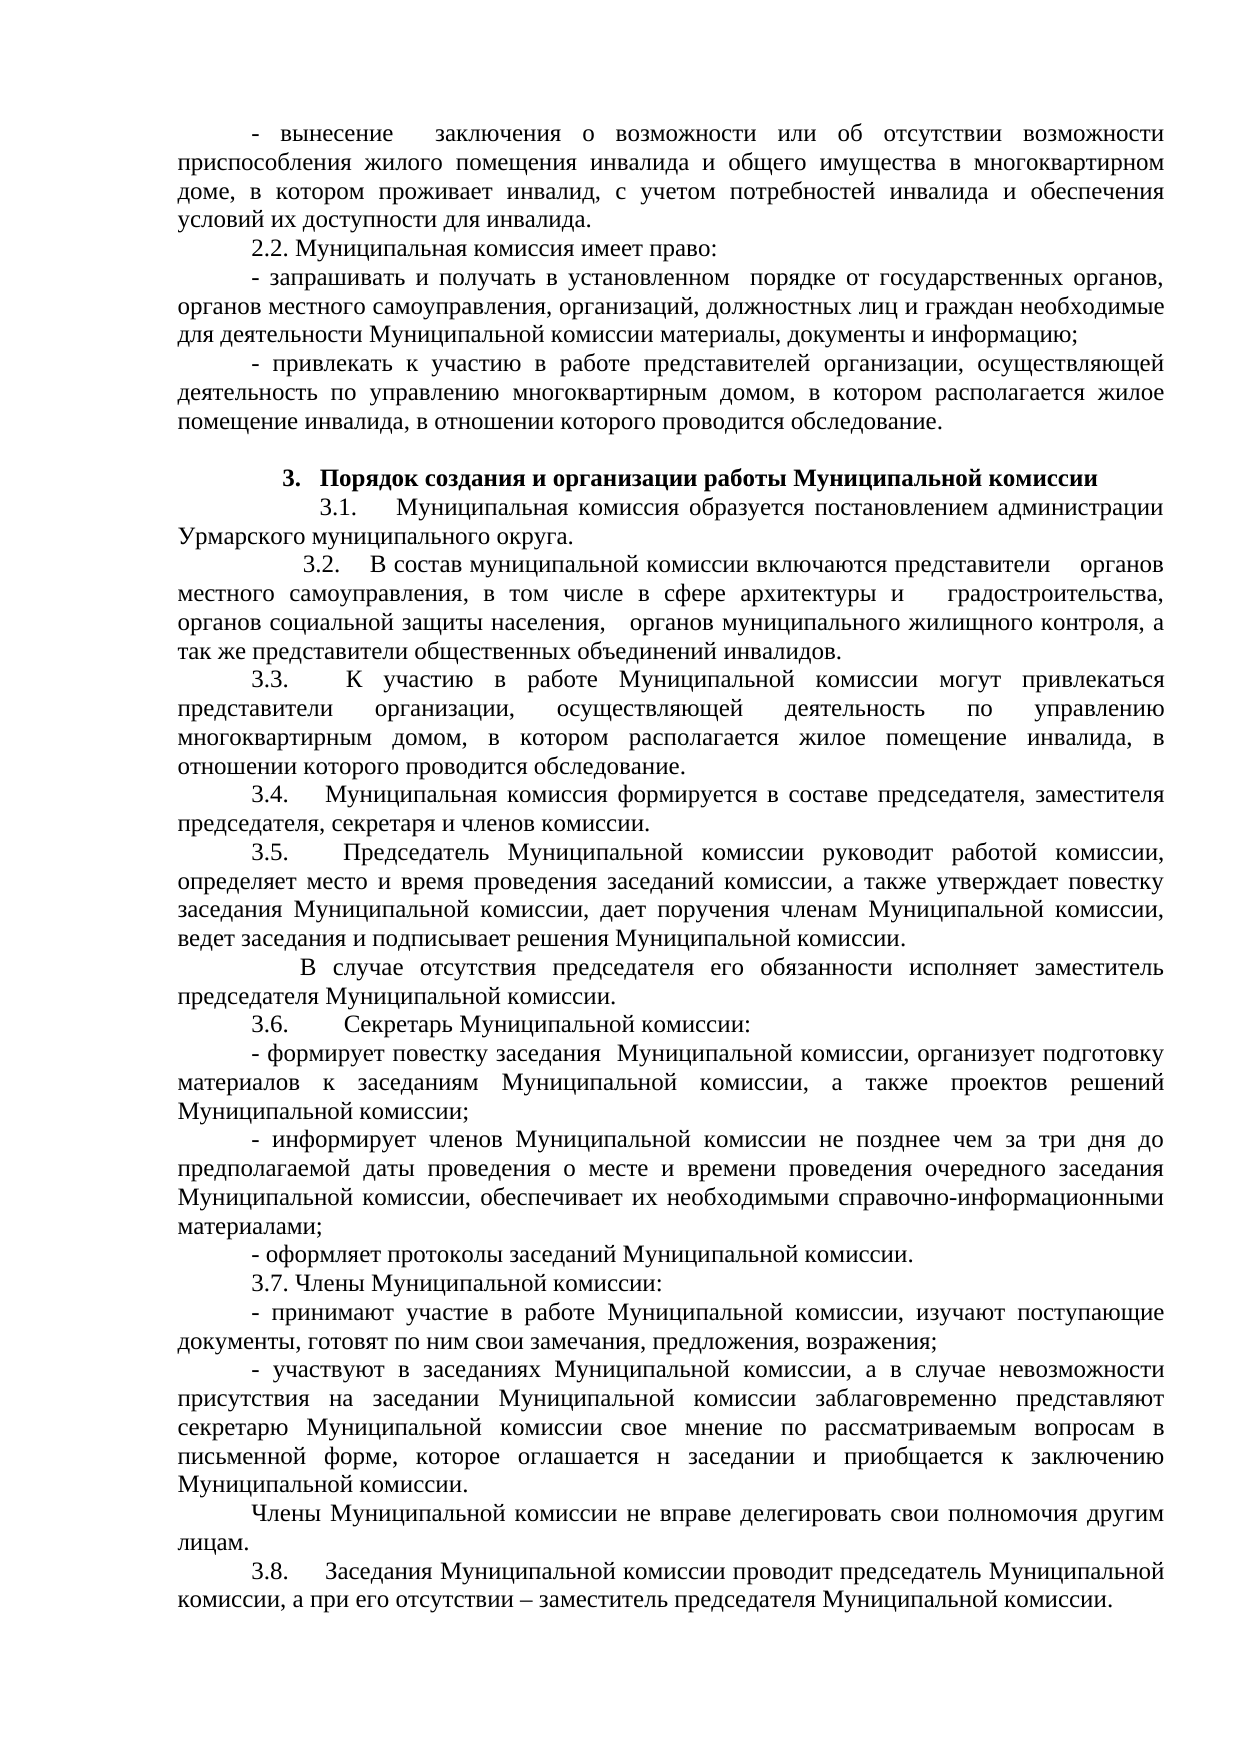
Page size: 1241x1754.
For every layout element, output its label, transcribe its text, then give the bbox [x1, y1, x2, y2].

list Муниципальная комиссия формируется в составе председателя, заместителя председателя, секретаря и членов комиссии. [177, 779, 1165, 837]
text - формирует повестку заседания Муниципальной комиссии, организует подготовку материалов к заседаниям Муниципальной комиссии, а также проектов решений Муниципальной комиссии; [177, 1038, 1165, 1124]
text - оформляет протоколы заседаний Муниципальной комиссии. [177, 1239, 1165, 1268]
list К участию в работе Муниципальной комиссии могут привлекаться представители организации, осуществляющей деятельность по управлению многоквартирным домом, в котором располагается жилое помещение инвалида, в отношении которого проводится обследование. [177, 664, 1165, 779]
list Секретарь Муниципальной комиссии: [177, 1009, 1165, 1038]
list Председатель Муниципальной комиссии руководит работой комиссии, определяет место и время проведения заседаний комиссии, а также утверждает повестку заседания Муниципальной комиссии, дает поручения членам Муниципальной комиссии, ведет заседания и подписывает решения Муниципальной комиссии. [177, 837, 1165, 952]
text - информирует членов Муниципальной комиссии не позднее чем за три дня до предполагаемой даты проведения о месте и времени проведения очередного заседания Муниципальной комиссии, обеспечивает их необходимыми справочно-информационными материалами; [177, 1124, 1165, 1239]
list Порядок создания и организации работы Муниципальной комиссии [215, 463, 1165, 492]
text 3.2. В состав муниципальной комиссии включаются представители органов местного самоуправления, в том числе в сфере архитектуры и градостроительства, органов социальной защиты населения, органов муниципального жилищного контроля, а так же представители общественных объединений инвалидов. [177, 549, 1165, 664]
text - вынесение заключения о возможности или об отсутствии возможности приспособления жилого помещения инвалида и общего имущества в многоквартирном доме, в котором проживает инвалид, с учетом потребностей инвалида и обеспечения условий их доступности для инвалида. [177, 118, 1165, 233]
text - принимают участие в работе Муниципальной комиссии, изучают поступающие документы, готовят по ним свои замечания, предложения, возражения; [177, 1297, 1165, 1354]
text - привлекать к участию в работе представителей организации, осуществляющей деятельность по управлению многоквартирным домом, в котором располагается жилое помещение инвалида, в отношении которого проводится обследование. [177, 348, 1165, 434]
text В случае отсутствия председателя его обязанности исполняет заместитель председателя Муниципальной комиссии. [177, 952, 1165, 1009]
list Заседания Муниципальной комиссии проводит председатель Муниципальной комиссии, а при его отсутствии – заместитель председателя Муниципальной комиссии. [177, 1556, 1165, 1613]
text 2.2. Муниципальная комиссия имеет право: [177, 233, 1165, 262]
text Члены Муниципальной комиссии не вправе делегировать свои полномочия другим лицам. [177, 1498, 1165, 1556]
text 3.1. Муниципальная комиссия образуется постановлением администрации Урмарского муниципального округа. [177, 492, 1165, 549]
text 3.7. Члены Муниципальной комиссии: [177, 1268, 1165, 1297]
text - запрашивать и получать в установленном порядке от государственных органов, органов местного самоуправления, организаций, должностных лиц и граждан необходимые для деятельности Муниципальной комиссии материалы, документы и информацию; [177, 262, 1165, 348]
text - участвуют в заседаниях Муниципальной комиссии, а в случае невозможности присутствия на заседании Муниципальной комиссии заблаговременно представляют секретарю Муниципальной комиссии свое мнение по рассматриваемым вопросам в письменной форме, которое оглашается н заседании и приобщается к заключению Муниципальной комиссии. [177, 1354, 1165, 1498]
